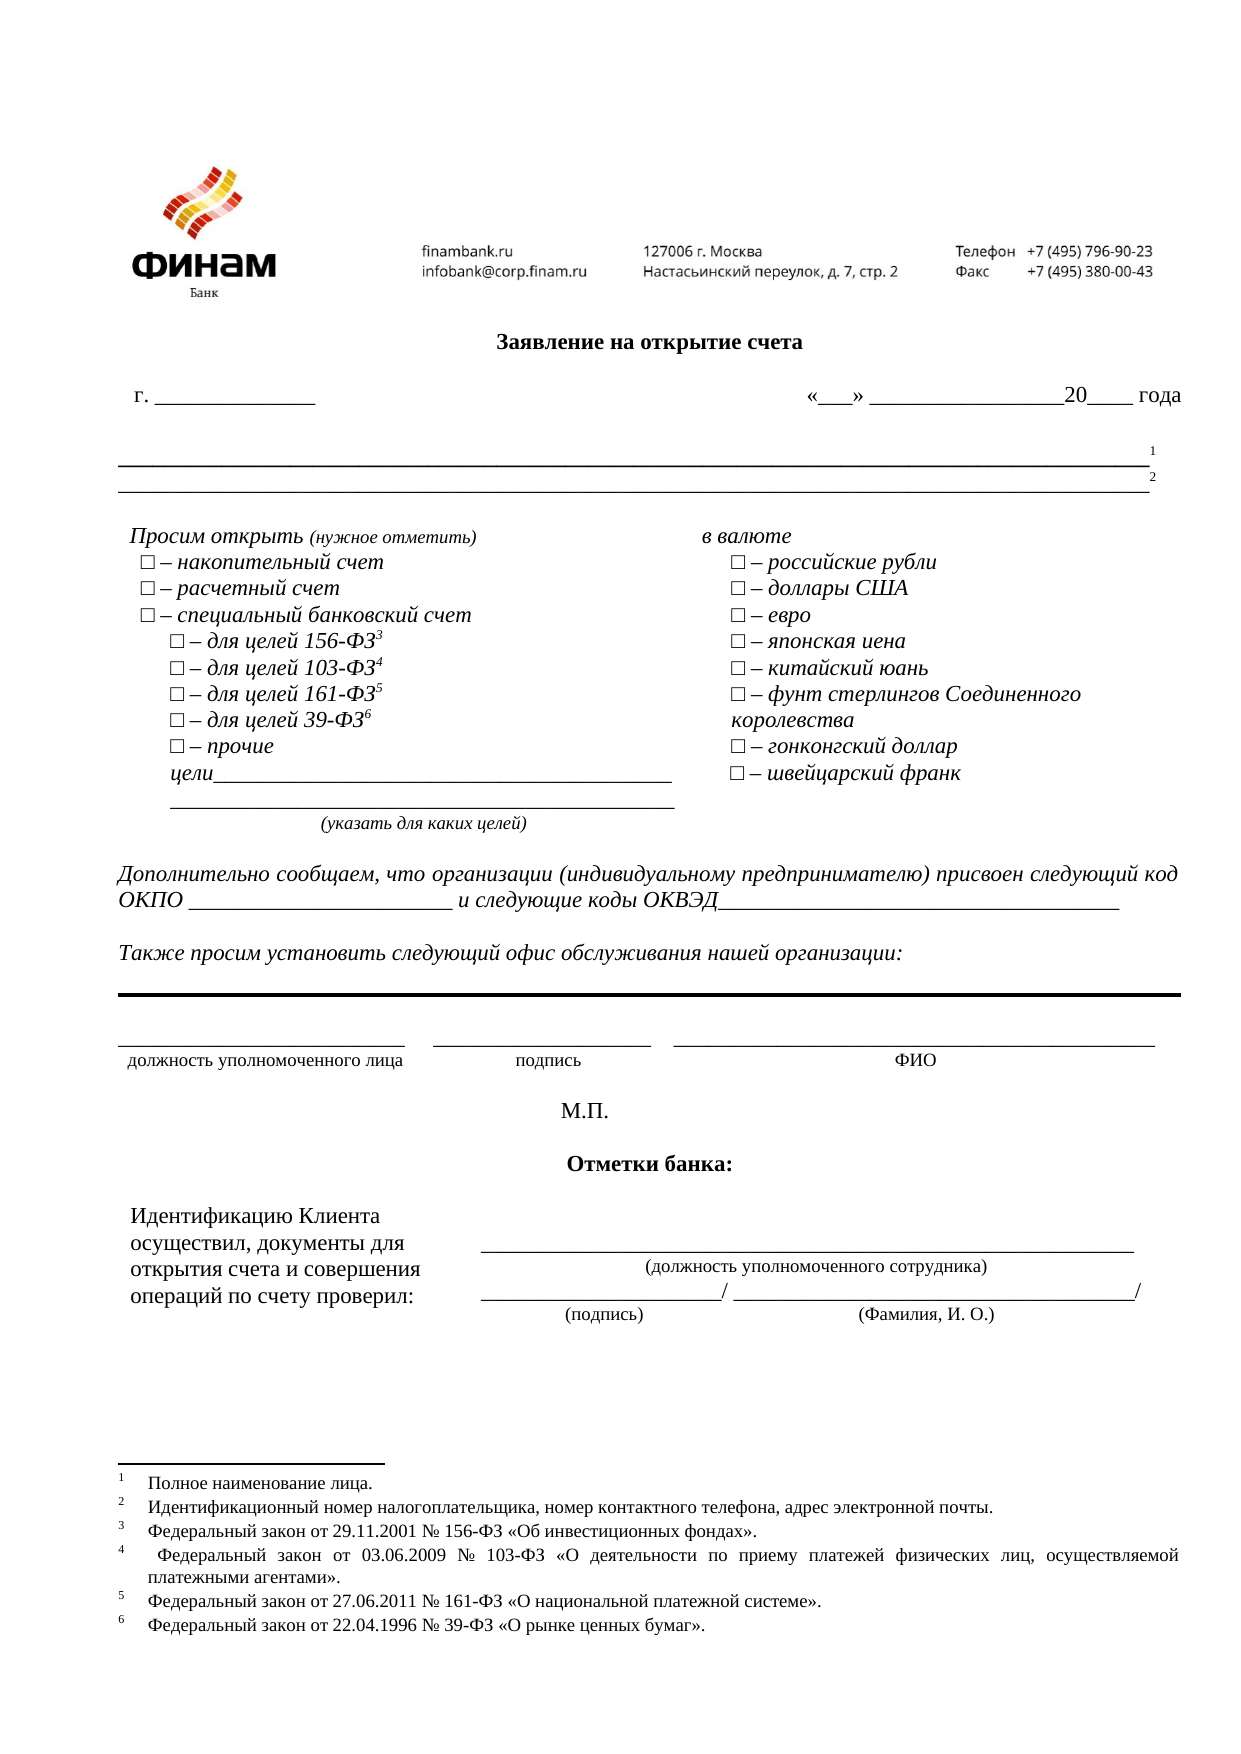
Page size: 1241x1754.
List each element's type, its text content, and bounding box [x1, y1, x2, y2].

text __________________________________________________________________________________________ [118, 469, 1181, 495]
text Также просим установить следующий офис обслуживания нашей организации: [118, 939, 1181, 965]
text Отметки банка: [118, 1150, 1181, 1176]
picture [0, 132, 1236, 329]
text Заявление на открытие счета [118, 329, 1181, 354]
table_header «___» _________________20____ года [583, 381, 1192, 416]
table_header Идентификацию Клиента осуществил, документы для открытия счета и совершения операций по счету проверил: [119, 1176, 469, 1325]
text М.П. [118, 1097, 1181, 1123]
text _________________________ ___________________ __________________________________________ [118, 1023, 1181, 1049]
text Дополнительно сообщаем, что организации (индивидуальному предпринимателю) присвоен следующий код ОКПО _______________________ и следующие коды ОКВЭД___________________________________ [118, 859, 1181, 912]
text __________________________________________________________________________________________ [118, 443, 1181, 469]
table_header в валюте □ – российские рубли □ – доллары США □ – евро □ – японская иена □ – китайский юань □ – фунт стерлингов Соединенного королевства □ – гонконгский доллар □ – швейцарский франк [690, 522, 1164, 833]
text должность уполномоченного лица подпись ФИО [118, 1049, 1181, 1071]
table_header г. ______________ [123, 381, 583, 416]
table_header _________________________________________________________ (должность уполномоченного сотрудника) _____________________/ ___________________________________/ (подпись) (Фамилия, И. О.) [470, 1176, 1163, 1325]
table_header Просим открыть (нужное отметить) □ – накопительный счет □ – расчетный счет □ – специальный банковский счет □ – для целей 156-ФЗ □ – для целей 103-ФЗ □ – для целей 161-ФЗ □ – для целей 39-ФЗ □ – прочие цели____________________________________________________________________________________ (указать для каких целей) [129, 522, 690, 833]
